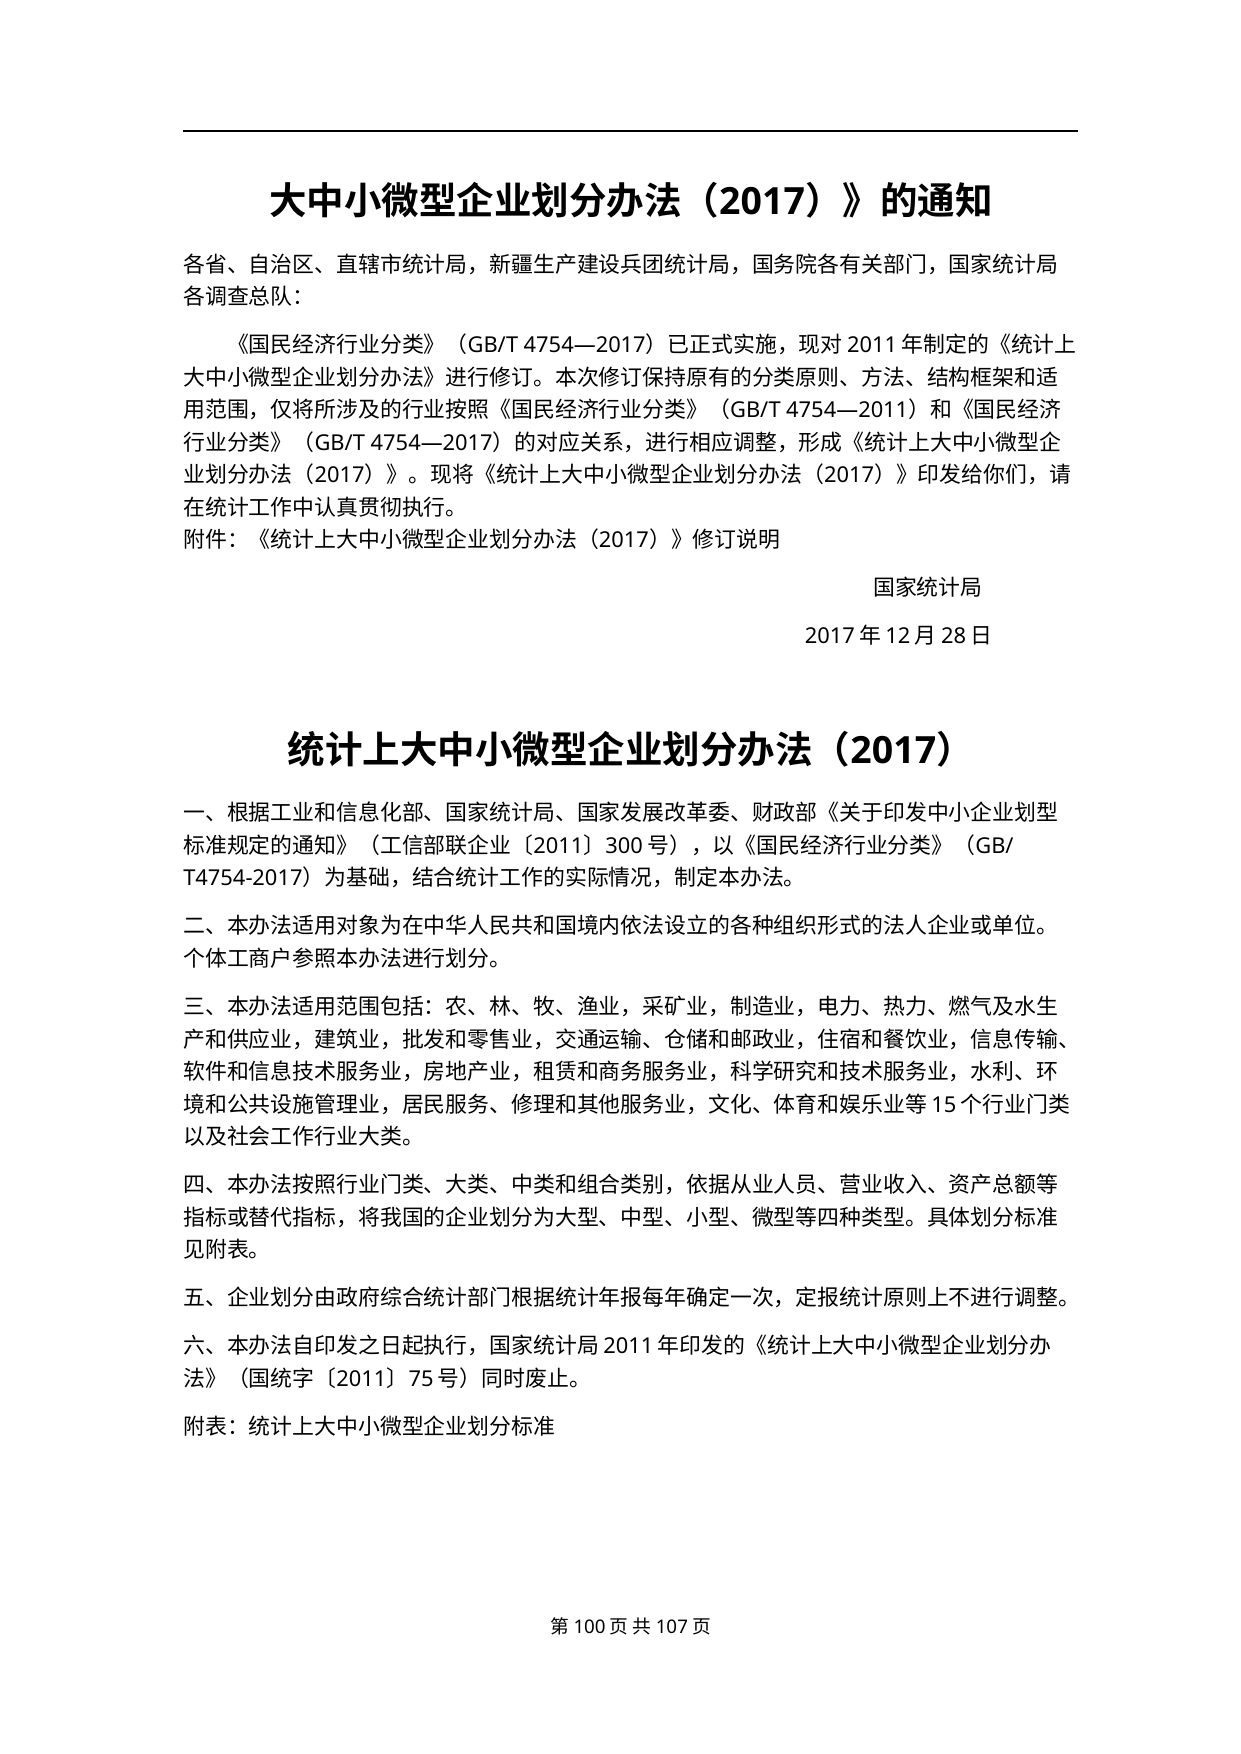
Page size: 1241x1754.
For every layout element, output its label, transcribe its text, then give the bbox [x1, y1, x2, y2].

text 大中小微型企业划分办法（2017）》的通知 [183, 166, 1078, 231]
text 国家统计局 [183, 570, 992, 602]
text 三、本办法适用范围包括：农、林、牧、渔业，采矿业，制造业，电力、热力、燃气及水生产和供应业，建筑业，批发和零售业，交通运输、仓储和邮政业，住宿和餐饮业，信息传输、软件和信息技术服务业，房地产业，租赁和商务服务业，科学研究和技术服务业，水利、环境和公共设施管理业，居民服务、修理和其他服务业，文化、体育和娱乐业等15个行业门类以及社会工作行业大类。 [183, 989, 1078, 1151]
text 四、本办法按照行业门类、大类、中类和组合类别，依据从业人员、营业收入、资产总额等指标或替代指标，将我国的企业划分为大型、中型、小型、微型等四种类型。具体划分标准见附表。 [183, 1167, 1078, 1264]
text 一、根据工业和信息化部、国家统计局、国家发展改革委、财政部《关于印发中小企业划型标准规定的通知》（工信部联企业〔2011〕300号），以《国民经济行业分类》（GB/T4754-2017）为基础，结合统计工作的实际情况，制定本办法。 [183, 795, 1078, 892]
text 二、本办法适用对象为在中华人民共和国境内依法设立的各种组织形式的法人企业或单位。个体工商户参照本办法进行划分。 [183, 908, 1078, 973]
text 各省、自治区、直辖市统计局，新疆生产建设兵团统计局，国务院各有关部门，国家统计局各调查总队： [183, 246, 1078, 311]
text 附表：统计上大中小微型企业划分标准 [183, 1409, 1078, 1441]
text 附件：《统计上大中小微型企业划分办法（2017）》修订说明 [183, 522, 1078, 554]
text 六、本办法自印发之日起执行，国家统计局2011年印发的《统计上大中小微型企业划分办法》（国统字〔2011〕75号）同时废止。 [183, 1328, 1078, 1393]
text 五、企业划分由政府综合统计部门根据统计年报每年确定一次，定报统计原则上不进行调整。 [183, 1280, 1078, 1312]
text 统计上大中小微型企业划分办法（2017） [183, 714, 1078, 779]
text 2017年12月28日 [183, 618, 992, 651]
text 《国民经济行业分类》（GB/T 4754—2017）已正式实施，现对2011年制定的《统计上大中小微型企业划分办法》进行修订。本次修订保持原有的分类原则、方法、结构框架和适用范围，仅将所涉及的行业按照《国民经济行业分类》（GB/T 4754—2011）和《国民经济行业分类》（GB/T 4754—2017）的对应关系，进行相应调整，形成《统计上大中小微型企业划分办法（2017）》。现将《统计上大中小微型企业划分办法（2017）》印发给你们，请在统计工作中认真贯彻执行。 [183, 327, 1078, 522]
